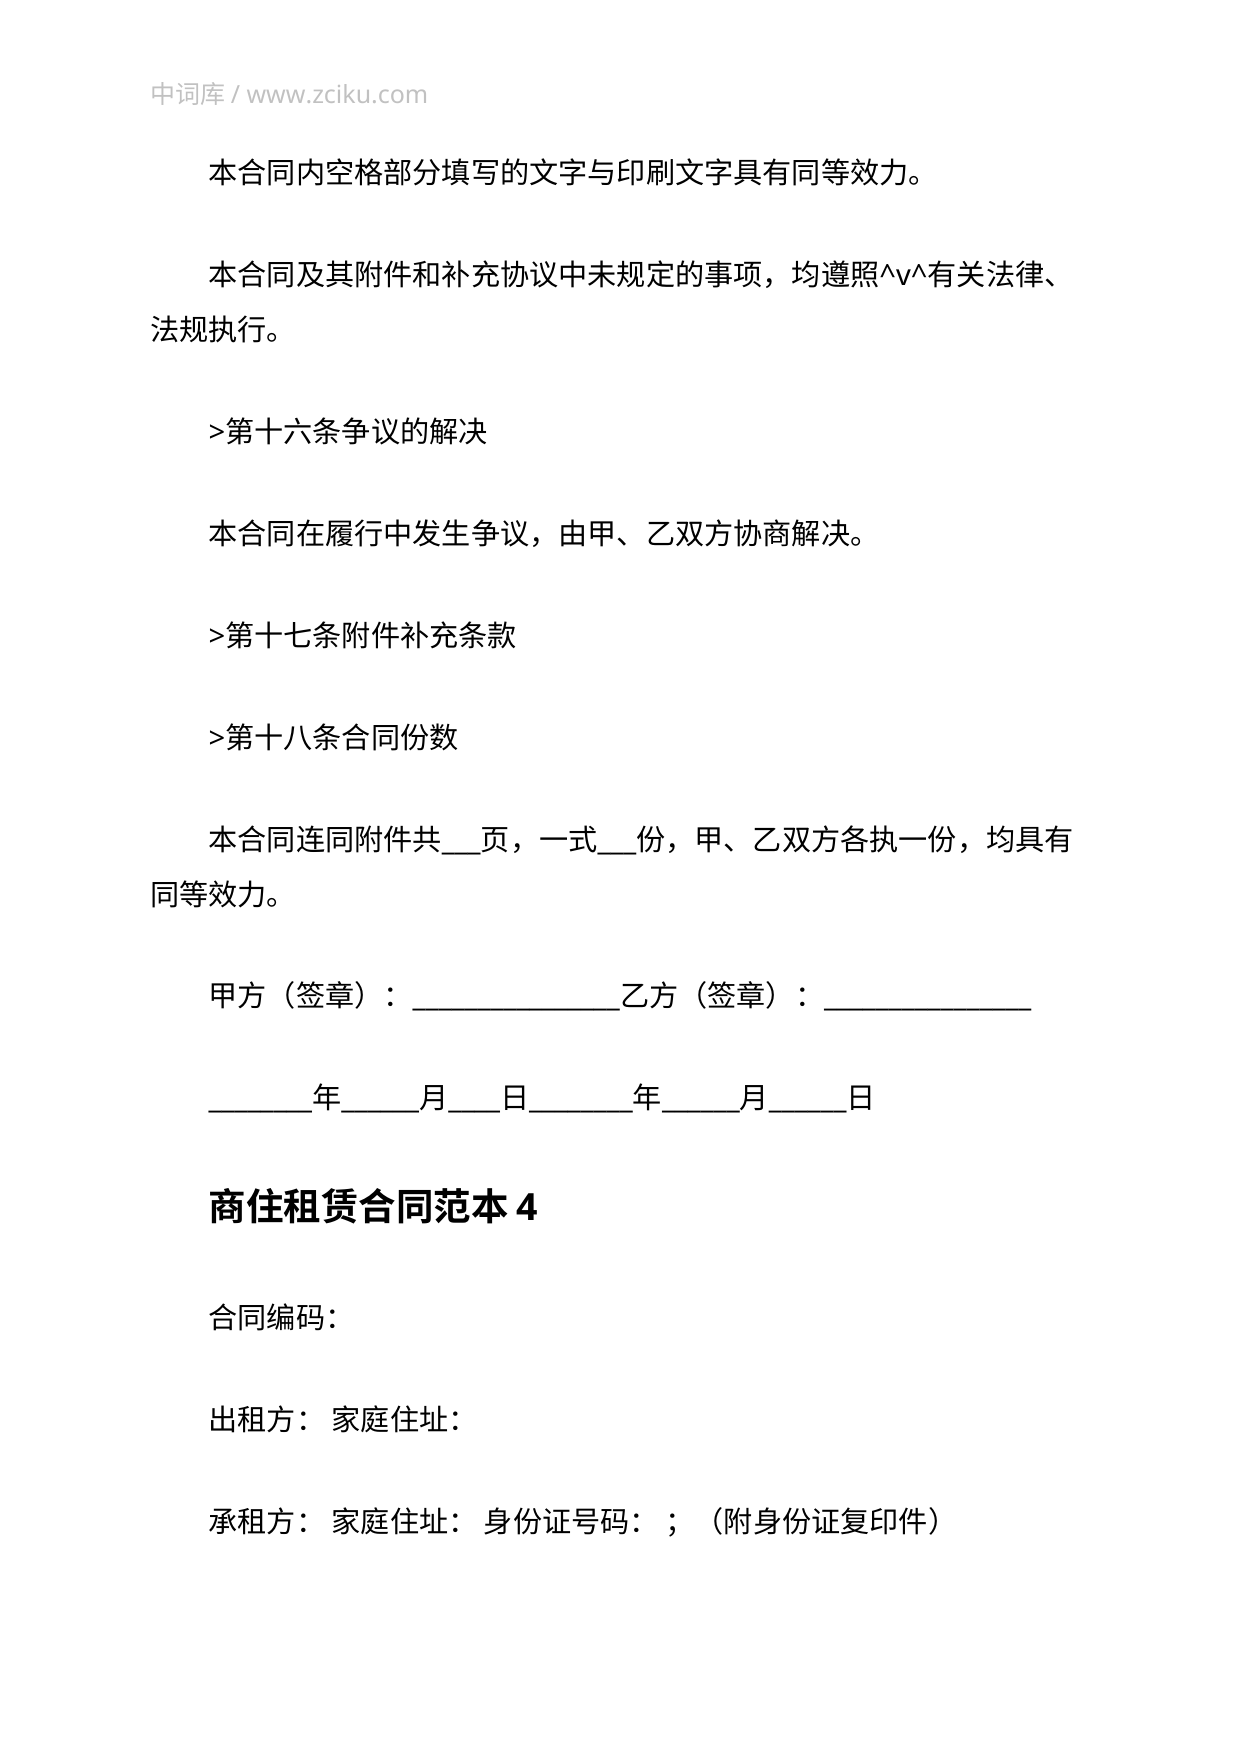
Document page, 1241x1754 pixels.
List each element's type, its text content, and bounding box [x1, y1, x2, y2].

text 本合同连同附件共___页，一式___份，甲、乙双方各执一份，均具有同等效力。 [150, 816, 1090, 913]
text 合同编码： [150, 1294, 1090, 1337]
text >第十七条附件补充条款 [150, 612, 1090, 655]
text 承租方： 家庭住址： 身份证号码： ；（附身份证复印件） [150, 1498, 1090, 1540]
text 商住租赁合同范本4 [150, 1177, 1090, 1231]
text 甲方（签章）：________________乙方（签章）：________________ [150, 973, 1090, 1015]
text >第十六条争议的解决 [150, 408, 1090, 451]
text 本合同及其附件和补充协议中未规定的事项，均遵照^v^有关法律、法规执行。 [150, 252, 1090, 349]
text ________年______月____日________年______月______日 [150, 1075, 1090, 1117]
text >第十八条合同份数 [150, 714, 1090, 757]
text 本合同在履行中发生争议，由甲、乙双方协商解决。 [150, 511, 1090, 553]
text 本合同内空格部分填写的文字与印刷文字具有同等效力。 [150, 150, 1090, 192]
text 出租方： 家庭住址： [150, 1396, 1090, 1439]
